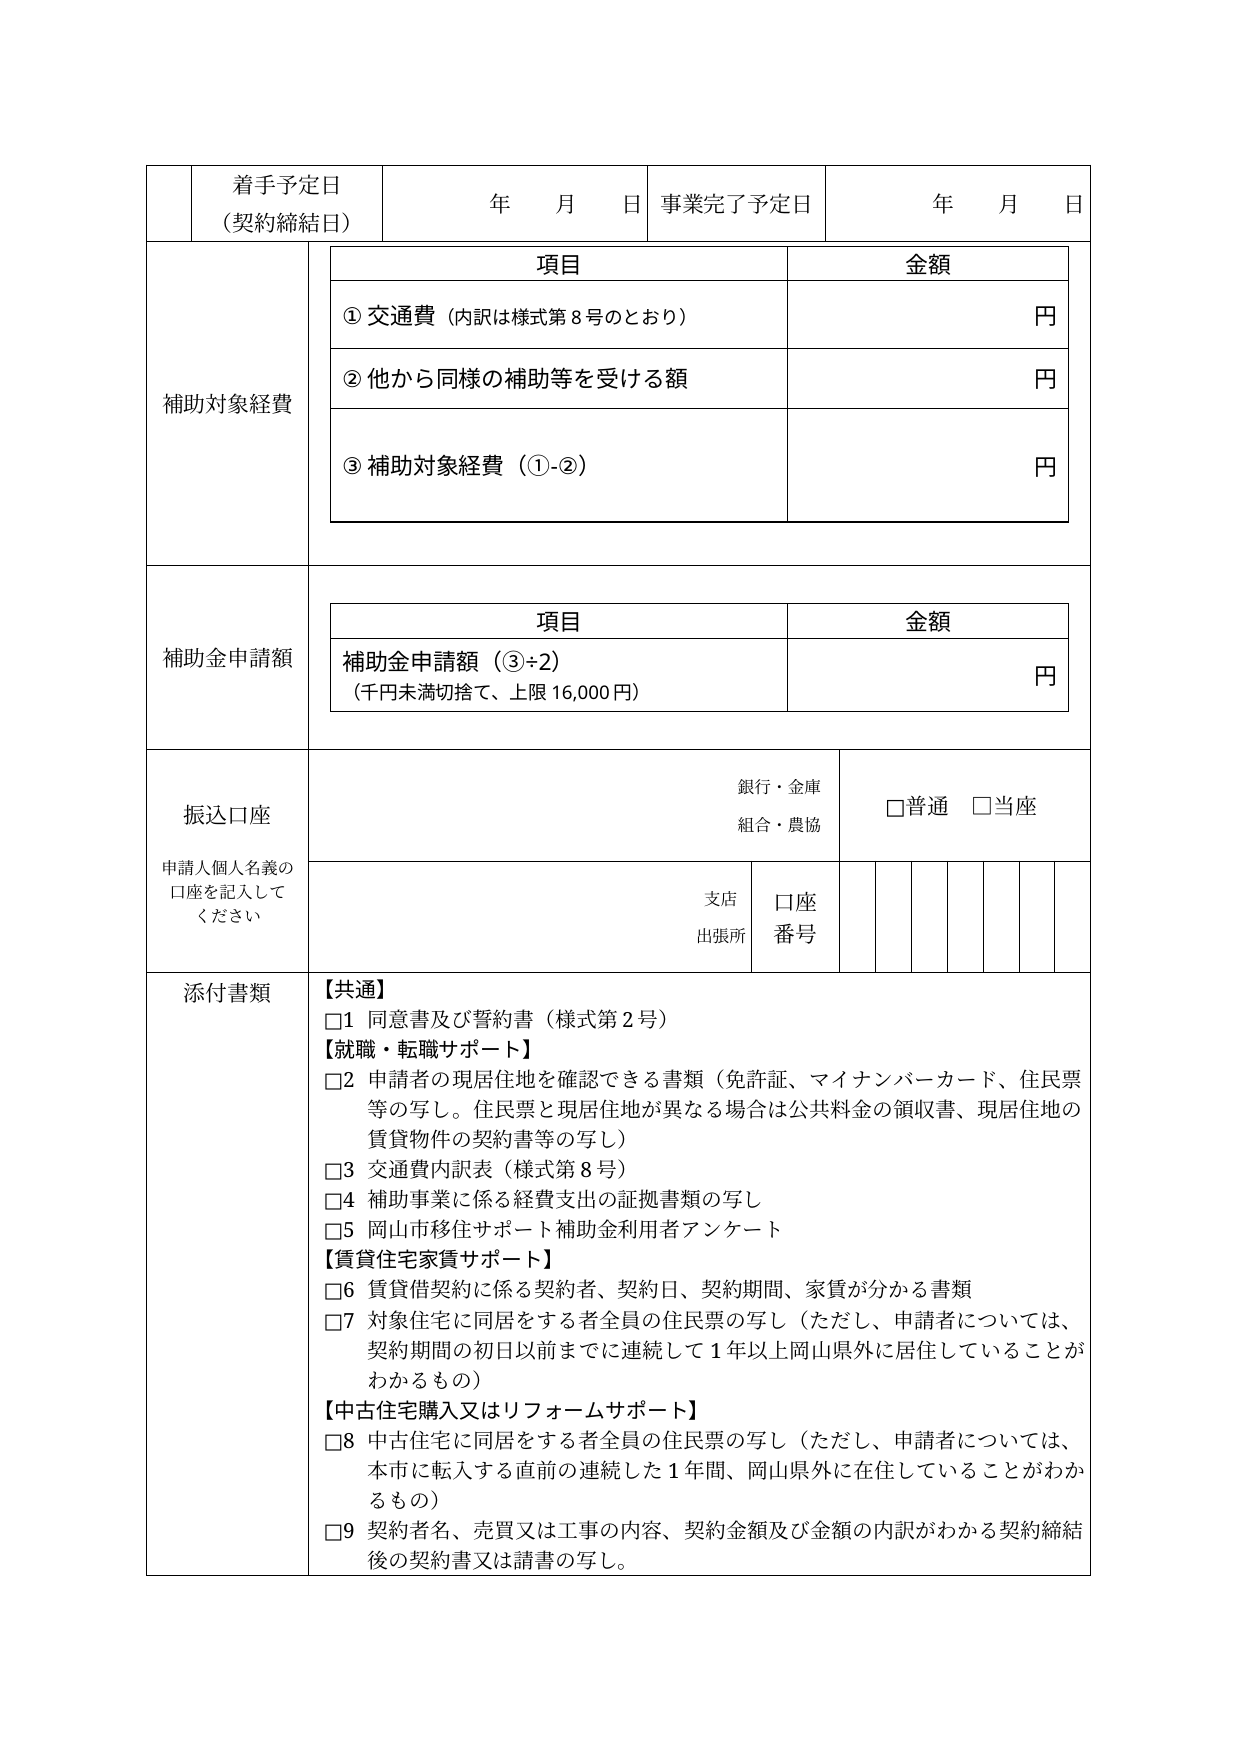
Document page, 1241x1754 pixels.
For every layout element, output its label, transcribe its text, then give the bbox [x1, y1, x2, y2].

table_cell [309, 973, 1090, 1574]
table_cell 銀行・金庫 組合・農協 [309, 750, 839, 861]
table_cell 口座 番号 [752, 862, 839, 972]
table_cell [309, 566, 1090, 749]
table_cell 年 月 日 [826, 166, 1090, 241]
table_cell 補助対象経費 [147, 242, 308, 564]
table_cell □普通 □当座 [840, 750, 1090, 861]
table_cell 添付書類 [147, 973, 308, 1574]
table_cell [840, 862, 875, 972]
table_cell 振込口座 申請人個人名義の 口座を記入して ください [147, 750, 308, 972]
table_cell 年 月 日 [383, 166, 647, 241]
table_cell 着手予定日 （契約締結日） [192, 166, 382, 241]
table_cell [948, 862, 983, 972]
table_cell [309, 242, 1090, 564]
table_cell 補助金申請額 [147, 566, 308, 749]
table_cell [876, 862, 911, 972]
table_cell [984, 862, 1019, 972]
table_cell [1055, 862, 1090, 972]
table_cell 支店 出張所 [309, 862, 751, 972]
table_cell [1020, 862, 1054, 972]
table_cell [912, 862, 947, 972]
table_cell 事業完了予定日 [648, 166, 825, 241]
